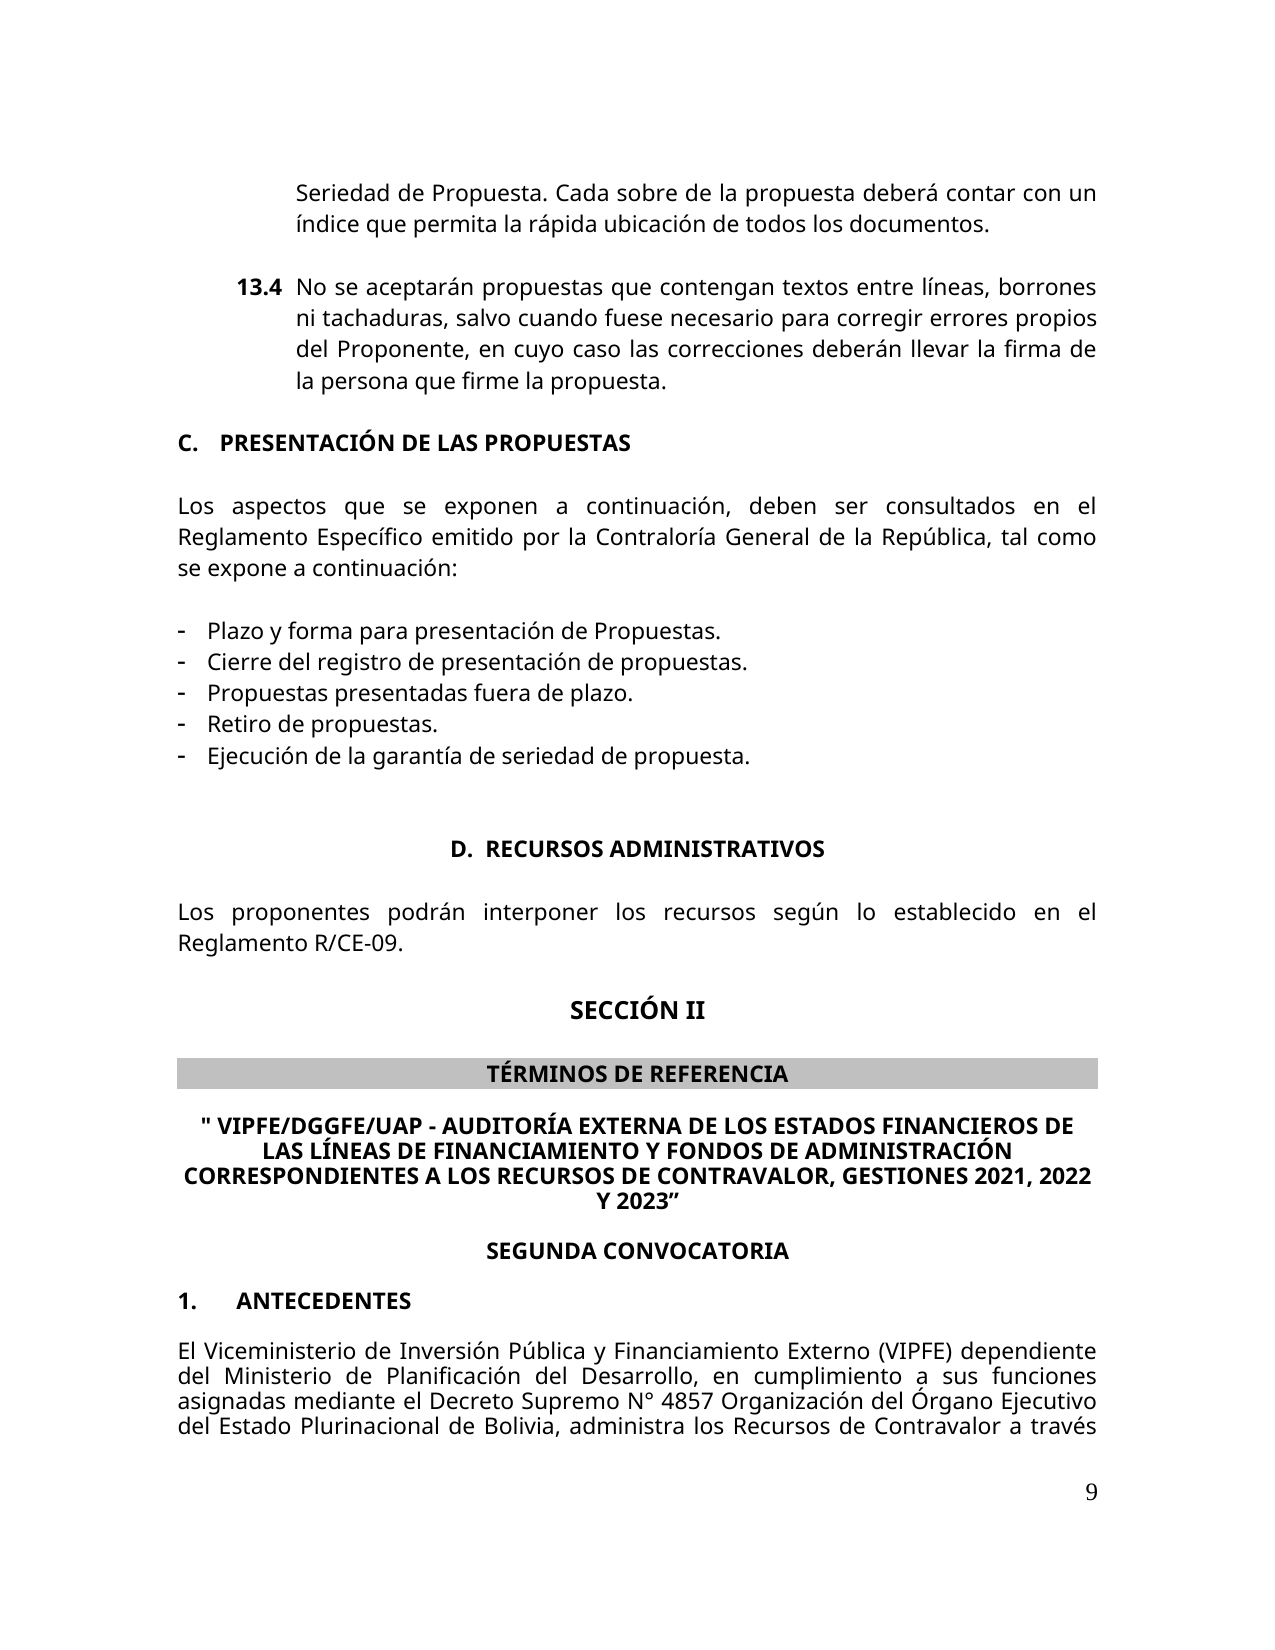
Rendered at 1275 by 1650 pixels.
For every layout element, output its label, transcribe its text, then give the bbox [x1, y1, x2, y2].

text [177, 1339, 1098, 1439]
list Retiro de propuestas. [177, 708, 1098, 740]
text Los aspectos que se exponen a continuación, deben ser consultados en el Reglamento Específico emitido por de , tal como se expone a continuación: [177, 490, 1098, 583]
list Propuestas presentadas fuera de plazo. [177, 677, 1098, 708]
subtitle D. RECURSOS ADMINISTRATIVOS [177, 833, 1098, 865]
list No se aceptarán propuestas que contengan textos entre líneas, borrones ni tachaduras, salvo cuando fuese necesario para corregir errores propios del Proponente, en cuyo caso las correcciones deberán llevar la firma de la persona que firme la propuesta. [236, 271, 1098, 396]
list Ejecución de la garantía de seriedad de propuesta. [177, 740, 1098, 771]
text SECCIÓN II [177, 992, 1098, 1027]
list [236, 177, 1098, 240]
text " VIPFE/DGGFE/UAP - AUDITORÍA EXTERNA DE LOS ESTADOS FINANCIEROS DE LAS LÍNEAS DE FINANCIAMIENTO Y FONDOS DE ADMINISTRACIÓN CORRESPONDIENTES A LOS RECURSOS DE CONTRAVALOR, GESTIONES 2021, 2022 Y 2023” [177, 1114, 1098, 1214]
subtitle PRESENTACIÓN DE LAS PROPUESTAS [177, 427, 1098, 458]
list Plazo y forma para presentación de Propuestas. [177, 615, 1098, 646]
text Los proponentes podrán interponer los recursos según lo establecido en el Reglamento R/CE-09. [177, 896, 1098, 958]
list Cierre del registro de presentación de propuestas. [177, 646, 1098, 677]
text SEGUNDA CONVOCATORIA [177, 1239, 1098, 1264]
subtitle TÉRMINOS DE REFERENCIA [177, 1058, 1098, 1089]
list ANTECEDENTES [177, 1289, 1098, 1314]
